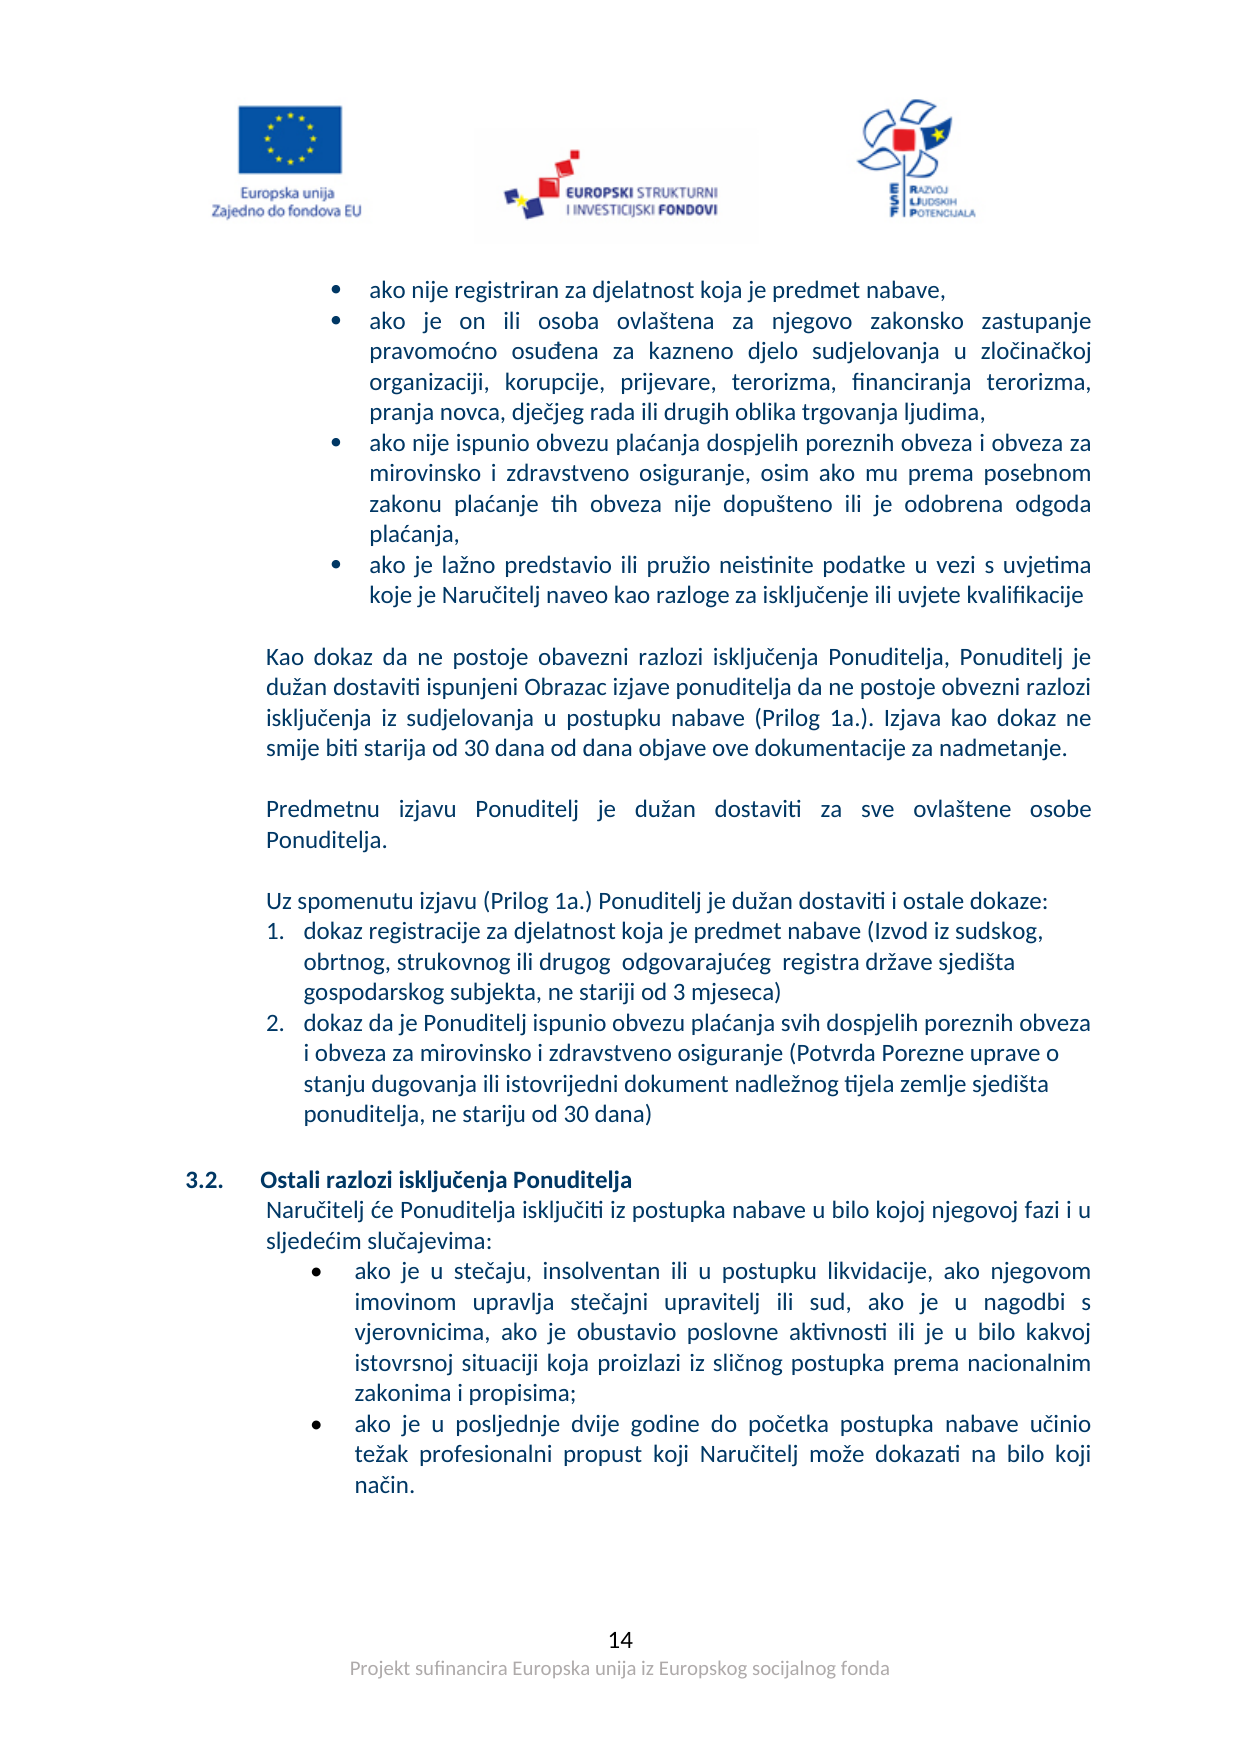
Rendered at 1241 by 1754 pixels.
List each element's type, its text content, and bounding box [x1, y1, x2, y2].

text Uz spomenutu izjavu (Prilog 1a.) Ponuditelj je dužan dostaviti i ostale dokaze: [266, 885, 1093, 915]
text Predmetnu izjavu Ponuditelj je dužan dostaviti za sve ovlaštene osobe Ponuditelja. [266, 793, 1093, 854]
list ako je on ili osoba ovlaštena za njegovo zakonsko zastupanje pravomoćno osuđena za kazneno djelo sudjelovanja u zločinačkoj organizaciji, korupcije, prijevare, terorizma, financiranja terorizma, pranja novca, dječjeg rada ili drugih oblika trgovanja ljudima, [332, 305, 1093, 427]
list ako je u posljednje dvije godine do početka postupka nabave učinio težak profesionalni propust koji Naručitelj može dokazati na bilo koji način. [310, 1408, 1093, 1499]
list ako nije registriran za djelatnost koja je predmet nabave, [332, 274, 1093, 305]
picture [147, 73, 1093, 244]
list ako je u stečaju, insolventan ili u postupku likvidacije, ako njegovom imovinom upravlja stečajni upravitelj ili sud, ako je u nagodbi s vjerovnicima, ako je obustavio poslovne aktivnosti ili je u bilo kakvoj istovrsnoj situaciji koja proizlazi iz sličnog postupka prema nacionalnim zakonima i propisima; [310, 1255, 1093, 1408]
list ako je lažno predstavio ili pružio neistinite podatke u vezi s uvjetima koje je Naručitelj naveo kao razloge za isključenje ili uvjete kvalifikacije [332, 549, 1093, 610]
list dokaz registracije za djelatnost koja je predmet nabave (Izvod iz sudskog, obrtnog, strukovnog ili drugog odgovarajućeg registra države sjedišta gospodarskog subjekta, ne stariji od 3 mjeseca) [266, 915, 1093, 1007]
subtitle Ostali razlozi isključenja Ponuditelja [185, 1164, 1093, 1194]
text Kao dokaz da ne postoje obavezni razlozi isključenja Ponuditelja, Ponuditelj je dužan dostaviti ispunjeni Obrazac izjave ponuditelja da ne postoje obvezni razlozi isključenja iz sudjelovanja u postupku nabave (Prilog 1a.). Izjava kao dokaz ne smije biti starija od 30 dana od dana objave ove dokumentacije za nadmetanje. [266, 641, 1093, 763]
text Naručitelj će Ponuditelja isključiti iz postupka nabave u bilo kojoj njegovoj fazi i u sljedećim slučajevima: [266, 1194, 1093, 1255]
list dokaz da je Ponuditelj ispunio obvezu plaćanja svih dospjelih poreznih obveza i obveza za mirovinsko i zdravstveno osiguranje (Potvrda Porezne uprave o stanju dugovanja ili istovrijedni dokument nadležnog tijela zemlje sjedišta ponuditelja, ne stariju od 30 dana) [266, 1007, 1093, 1129]
list ako nije ispunio obvezu plaćanja dospjelih poreznih obveza i obveza za mirovinsko i zdravstveno osiguranje, osim ako mu prema posebnom zakonu plaćanje tih obveza nije dopušteno ili je odobrena odgoda plaćanja, [332, 427, 1093, 549]
